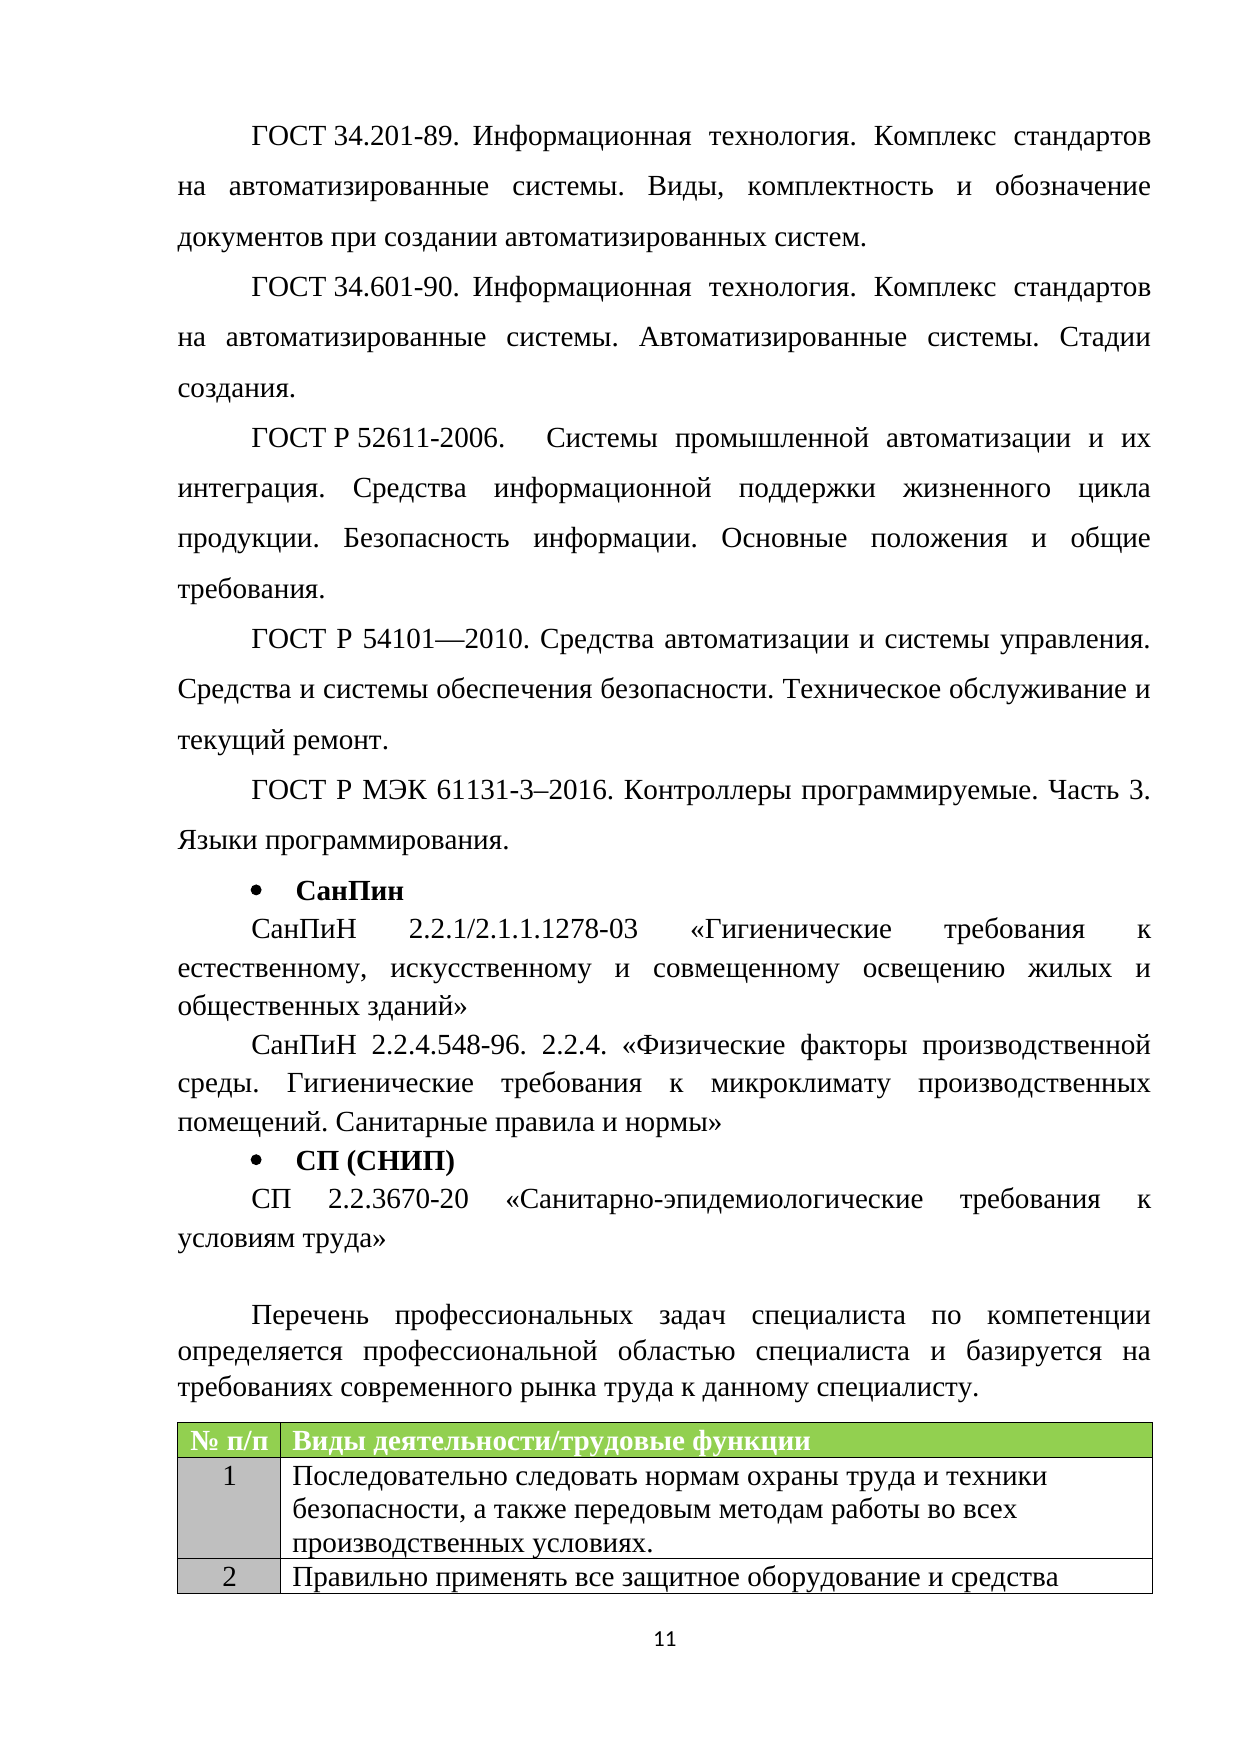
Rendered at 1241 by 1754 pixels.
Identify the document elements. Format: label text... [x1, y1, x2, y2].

text ГОСТ Р МЭК 61131-3–2016. Контроллеры программируемые. Часть 3. Языки программирования. [177, 772, 1152, 856]
text ГОСТ 34.601-90. Информационная технология. Комплекс стандартов на автоматизированные системы. Автоматизированные системы. Стадии создания. [177, 269, 1152, 403]
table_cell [281, 1559, 1152, 1593]
table_cell Последовательно следовать нормам охраны труда и техники безопасности, а также передовым методам работы во всех производственных условиях. [281, 1458, 1152, 1558]
table_header Виды деятельности/трудовые функции [281, 1423, 1152, 1457]
text СанПиН 2.2.1/2.1.1.1278-03 «Гигиенические требования к естественному, искусственному и совмещенному освещению жилых и общественных зданий» [177, 911, 1152, 1022]
text ГОСТ Р 52611-2006. Системы промышленной автоматизации и их интеграция. Средства информационной поддержки жизненного цикла продукции. Безопасность информации. Основные положения и общие требования. [177, 420, 1152, 604]
text СанПиН 2.2.4.548-96. 2.2.4. «Физические факторы производственной среды. Гигиенические требования к микроклимату производственных помещений. Санитарные правила и нормы» [177, 1027, 1152, 1138]
text Перечень профессиональных задач специалиста по компетенции определяется профессиональной областью специалиста и базируется на требованиях современного рынка труда к данному специалисту. [177, 1297, 1152, 1403]
text СП 2.2.3670-20 «Санитарно-эпидемиологические требования к условиям труда» [177, 1181, 1152, 1253]
list СП (СНИП) [177, 1143, 1152, 1176]
text ГОСТ Р 54101—2010. Средства автоматизации и системы управления. Средства и системы обеспечения безопасности. Техническое обслуживание и текущий ремонт. [177, 621, 1152, 755]
table_cell 2 [178, 1559, 280, 1593]
text ГОСТ 34.201-89. Информационная технология. Комплекс стандартов на автоматизированные системы. Виды, комплектность и обозначение документов при создании автоматизированных систем. [177, 118, 1152, 252]
table_header № п/п [178, 1423, 280, 1457]
list СанПин [177, 873, 1152, 906]
table_cell 1 [178, 1458, 280, 1558]
